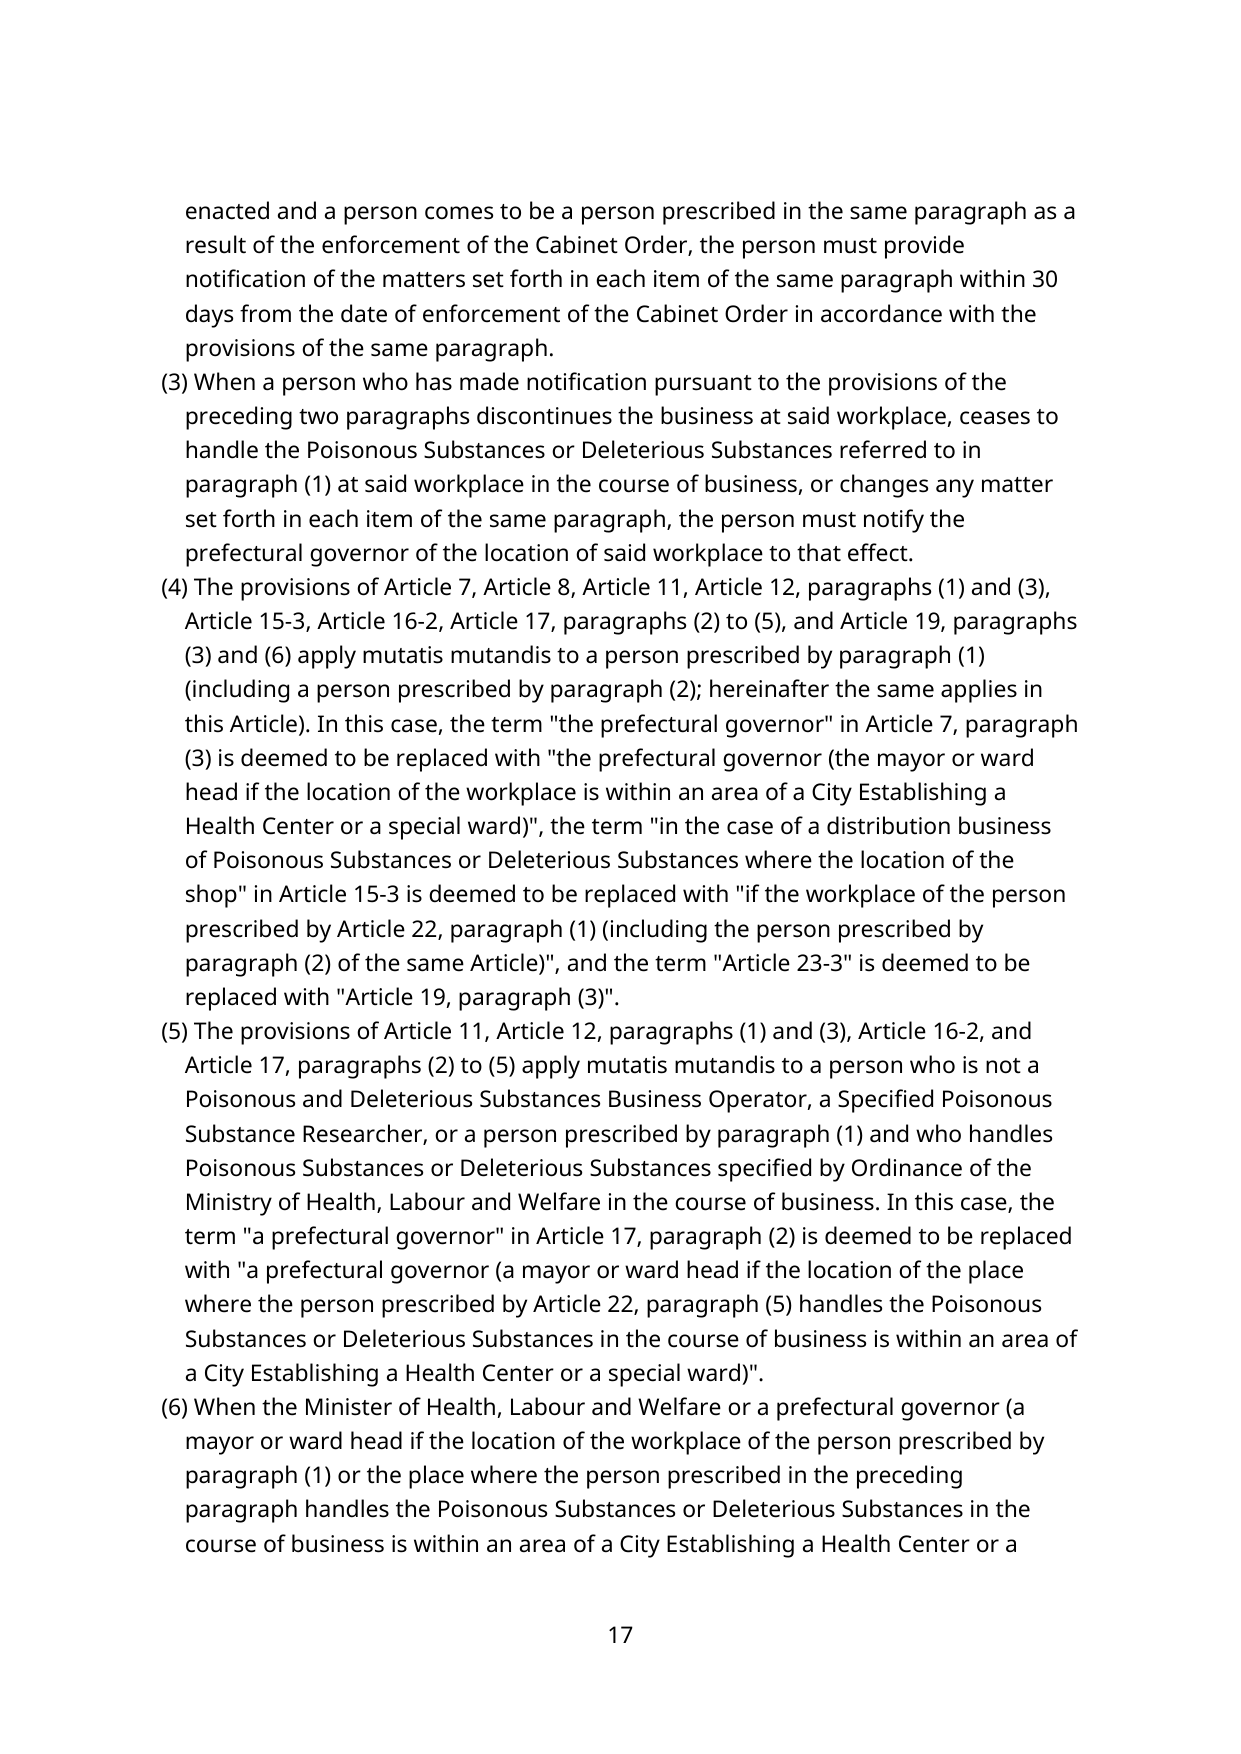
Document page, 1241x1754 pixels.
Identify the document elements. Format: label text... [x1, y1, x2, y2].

text (4) The provisions of Article 7, Article 8, Article 11, Article 12, paragraphs (1) and (3), Article 15-3, Article 16-2, Article 17, paragraphs (2) to (5), and Article 19, paragraphs (3) and (6) apply mutatis mutandis to a person prescribed by paragraph (1) (including a person prescribed by paragraph (2); hereinafter the same applies in this Article). In this case, the term "the prefectural governor" in Article 7, paragraph (3) is deemed to be replaced with "the prefectural governor (the mayor or ward head if the location of the workplace is within an area of a City Establishing a Health Center or a special ward)", the term "in the case of a distribution business of Poisonous Substances or Deleterious Substances where the location of the shop" in Article 15-3 is deemed to be replaced with "if the workplace of the person prescribed by Article 22, paragraph (1) (including the person prescribed by paragraph (2) of the same Article)", and the term "Article 23-3" is deemed to be replaced with "Article 19, paragraph (3)". [161, 569, 1079, 1014]
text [161, 194, 1079, 364]
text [161, 1389, 1079, 1560]
text (3) When a person who has made notification pursuant to the provisions of the preceding two paragraphs discontinues the business at said workplace, ceases to handle the Poisonous Substances or Deleterious Substances referred to in paragraph (1) at said workplace in the course of business, or changes any matter set forth in each item of the same paragraph, the person must notify the prefectural governor of the location of said workplace to that effect. [161, 364, 1079, 569]
text (5) The provisions of Article 11, Article 12, paragraphs (1) and (3), Article 16-2, and Article 17, paragraphs (2) to (5) apply mutatis mutandis to a person who is not a Poisonous and Deleterious Substances Business Operator, a Specified Poisonous Substance Researcher, or a person prescribed by paragraph (1) and who handles Poisonous Substances or Deleterious Substances specified by Ordinance of the Ministry of Health, Labour and Welfare in the course of business. In this case, the term "a prefectural governor" in Article 17, paragraph (2) is deemed to be replaced with "a prefectural governor (a mayor or ward head if the location of the place where the person prescribed by Article 22, paragraph (5) handles the Poisonous Substances or Deleterious Substances in the course of business is within an area of a City Establishing a Health Center or a special ward)". [161, 1014, 1079, 1389]
